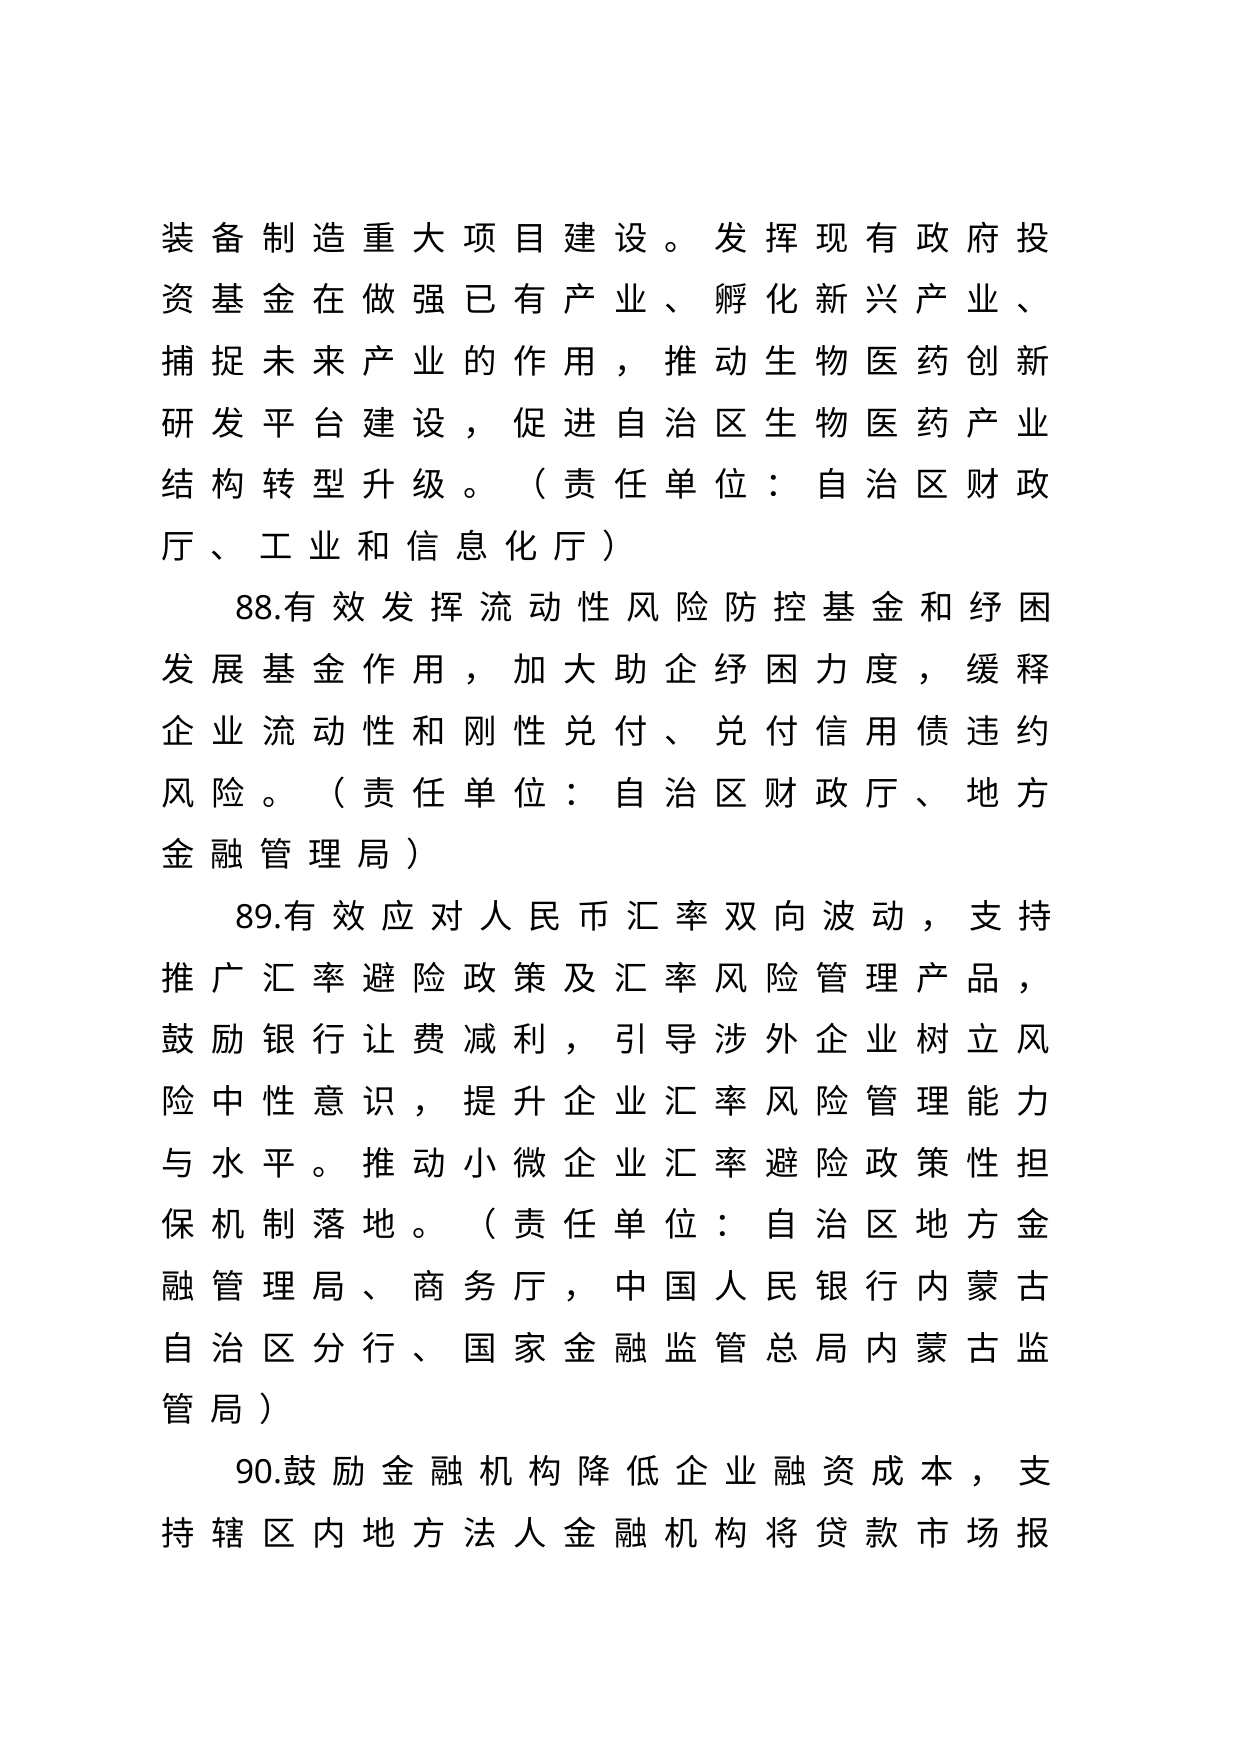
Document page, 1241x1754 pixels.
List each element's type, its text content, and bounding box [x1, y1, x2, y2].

text 88.有效发挥流动性风险防控基金和纾困发展基金作用，加大助企纾困力度，缓释企业流动性和刚性兑付、兑付信用债违约风险。（责任单位：自治区财政厅、地方金融管理局） [161, 574, 1067, 883]
text 90.鼓励金融机构降低企业融资成本，支持辖区内地方法人金融机构将贷款市场报价利率（LPR）嵌入内部资金转移定价（FTP），持续监督放贷机构按要求明示贷款年化利率。（责任单位：中国人民银行内蒙古自治区分行、国家金融监管总局内蒙古监管局） [161, 1438, 1067, 1561]
text 89.有效应对人民币汇率双向波动，支持推广汇率避险政策及汇率风险管理产品，鼓励银行让费减利，引导涉外企业树立风险中性意识，提升企业汇率风险管理能力与水平。推动小微企业汇率避险政策性担保机制落地。（责任单位：自治区地方金融管理局、商务厅，中国人民银行内蒙古自治区分行、国家金融监管总局内蒙古监管局） [161, 883, 1067, 1438]
